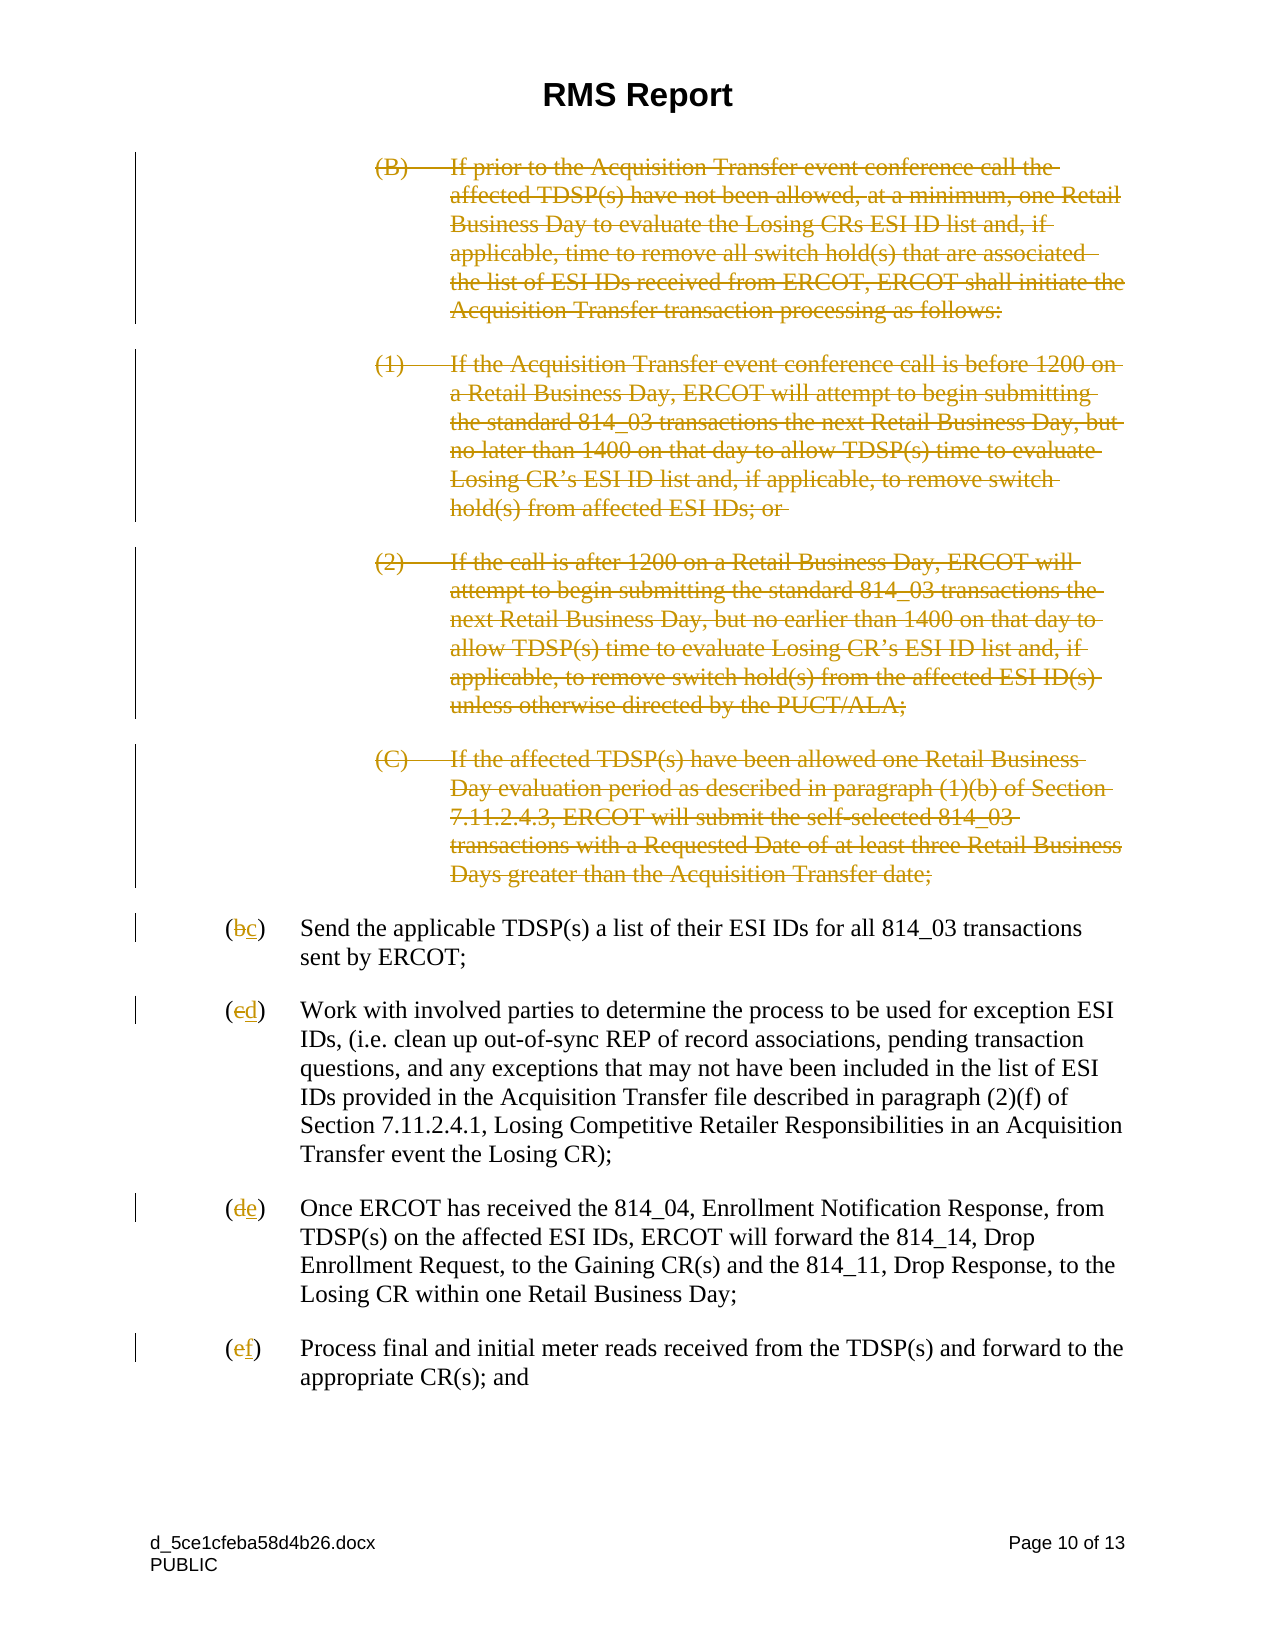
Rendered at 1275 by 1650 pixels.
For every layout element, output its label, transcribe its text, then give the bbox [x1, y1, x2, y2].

text () Send the applicable TDSP(s) a list of their ESI IDs for all 814_03 transactions sent by ERCOT; [225, 913, 1125, 971]
text () Process final and initial meter reads received from the TDSP(s) and forward to the appropriate CR(s); and [225, 1333, 1125, 1391]
text () Once ERCOT has received the 814_04, Enrollment Notification Response, from TDSP(s) on the affected ESI IDs, ERCOT will forward the 814_14, Drop Enrollment Request, to the Gaining CR(s) and the 814_11, Drop Response, to the Losing CR within one Retail Business Day; [225, 1193, 1125, 1308]
text () Work with involved parties to determine the process to be used for exception ESI IDs, (i.e. clean up out-of-sync REP of record associations, pending transaction questions, and any exceptions that may not have been included in the list of ESI IDs provided in the Acquisition Transfer file described in paragraph (2)(f) of Section 7.11.2.4.1, Losing Competitive Retailer Responsibilities in an Acquisition Transfer event the Losing CR); [225, 996, 1125, 1168]
